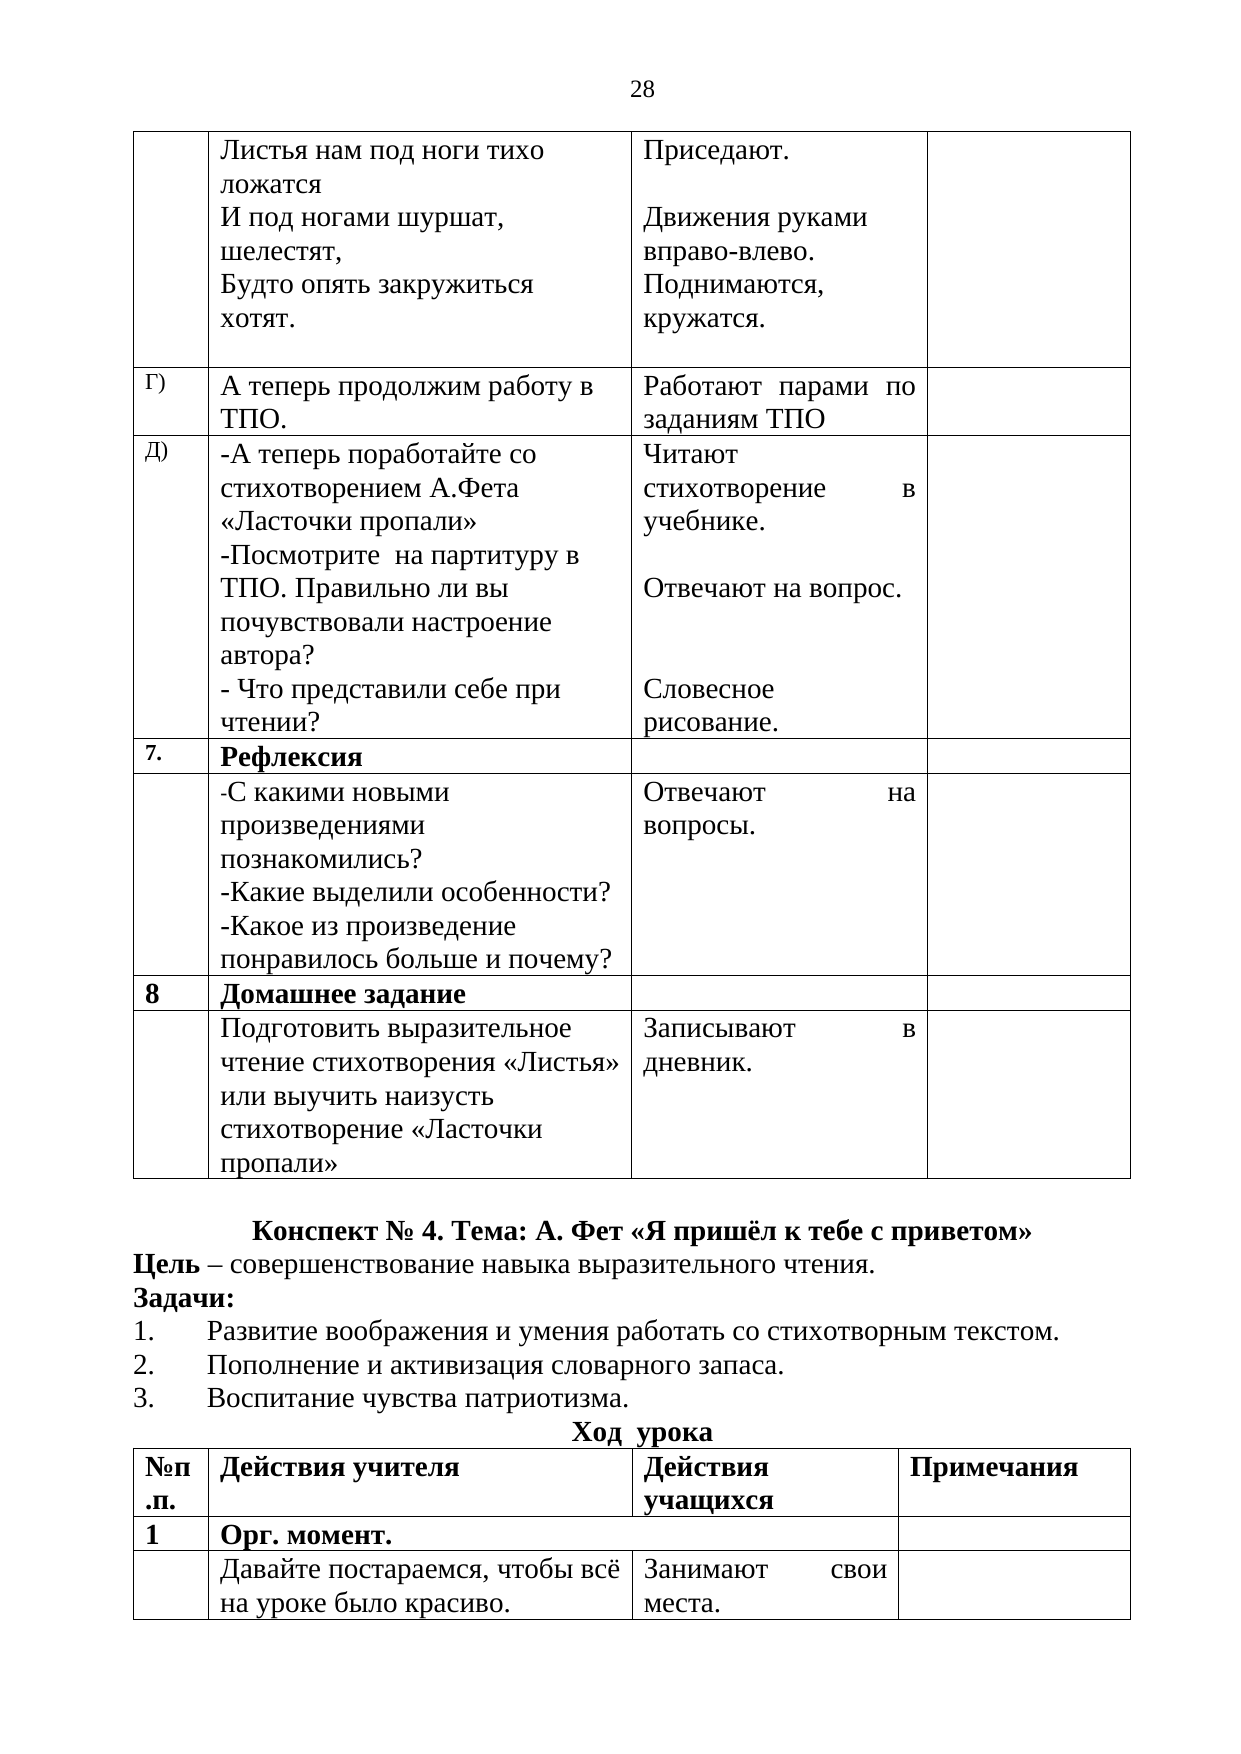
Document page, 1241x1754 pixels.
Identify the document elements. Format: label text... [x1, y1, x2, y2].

list Пополнение и активизация словарного запаса. [133, 1347, 1152, 1381]
table_cell Д) [134, 436, 208, 738]
table_header Действия учителя [209, 1449, 632, 1516]
table_cell [928, 774, 1130, 975]
table_cell Работают парами по заданиям ТПО [632, 368, 927, 435]
list Воспитание чувства патриотизма. [133, 1381, 1152, 1414]
table_cell [134, 1011, 208, 1178]
table_cell Занимают свои места. [633, 1551, 898, 1618]
table_cell [928, 368, 1130, 435]
table_cell [899, 1551, 1130, 1618]
table_cell Подготовить выразительное чтение стихотворения «Листья» или выучить наизусть стихотворение «Ласточки пропали» [209, 1011, 631, 1178]
table_cell [928, 739, 1130, 773]
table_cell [209, 132, 631, 367]
table_cell 8 [134, 976, 208, 1009]
list Ход урока [133, 1414, 1152, 1448]
table_cell Домашнее задание [209, 976, 631, 1009]
table_cell [632, 976, 927, 1009]
table_cell Давайте постараемся, чтобы всё на уроке было красиво. [209, 1551, 632, 1618]
table_header Примечания [899, 1449, 1130, 1516]
table_cell Орг. момент. [209, 1517, 898, 1550]
text Конспект № 4. Тема: А. Фет «Я пришёл к тебе с приветом» [133, 1213, 1152, 1246]
list Развитие воображения и умения работать со стихотворным текстом. [133, 1313, 1152, 1347]
table_header Действия учащихся [633, 1449, 898, 1516]
table_cell Записывают в дневник. [632, 1011, 927, 1178]
table_cell Читают стихотворение в учебнике. Отвечают на вопрос. Словесное рисование. [632, 436, 927, 738]
table_cell [134, 1551, 208, 1618]
table_cell Отвечают на вопросы. [632, 774, 927, 975]
table_cell В) [134, 132, 208, 367]
text Задачи: [133, 1280, 1152, 1313]
table_cell -С какими новыми произведениями познакомились? -Какие выделили особенности? -Какое из произведение понравилось больше и почему? [209, 774, 631, 975]
table_cell [632, 739, 927, 773]
table_cell -А теперь поработайте со стихотворением А.Фета «Ласточки пропали» -Посмотрите на партитуру в ТПО. Правильно ли вы почувствовали настроение автора? - Что представили себе при чтении? [209, 436, 631, 738]
table_cell [928, 976, 1130, 1009]
table_cell [928, 132, 1130, 367]
table_header №п.п. [134, 1449, 208, 1516]
table_cell 7. [134, 739, 208, 773]
table_cell А теперь продолжим работу в ТПО. [209, 368, 631, 435]
table_cell [134, 774, 208, 975]
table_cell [632, 132, 927, 367]
table_cell 1 [134, 1517, 208, 1550]
table_cell Г) [134, 368, 208, 435]
table_cell Рефлексия [209, 739, 631, 773]
table_cell [928, 1011, 1130, 1178]
table_cell [899, 1517, 1130, 1550]
text Цель – совершенствование навыка выразительного чтения. [133, 1246, 1152, 1280]
table_cell [928, 436, 1130, 738]
